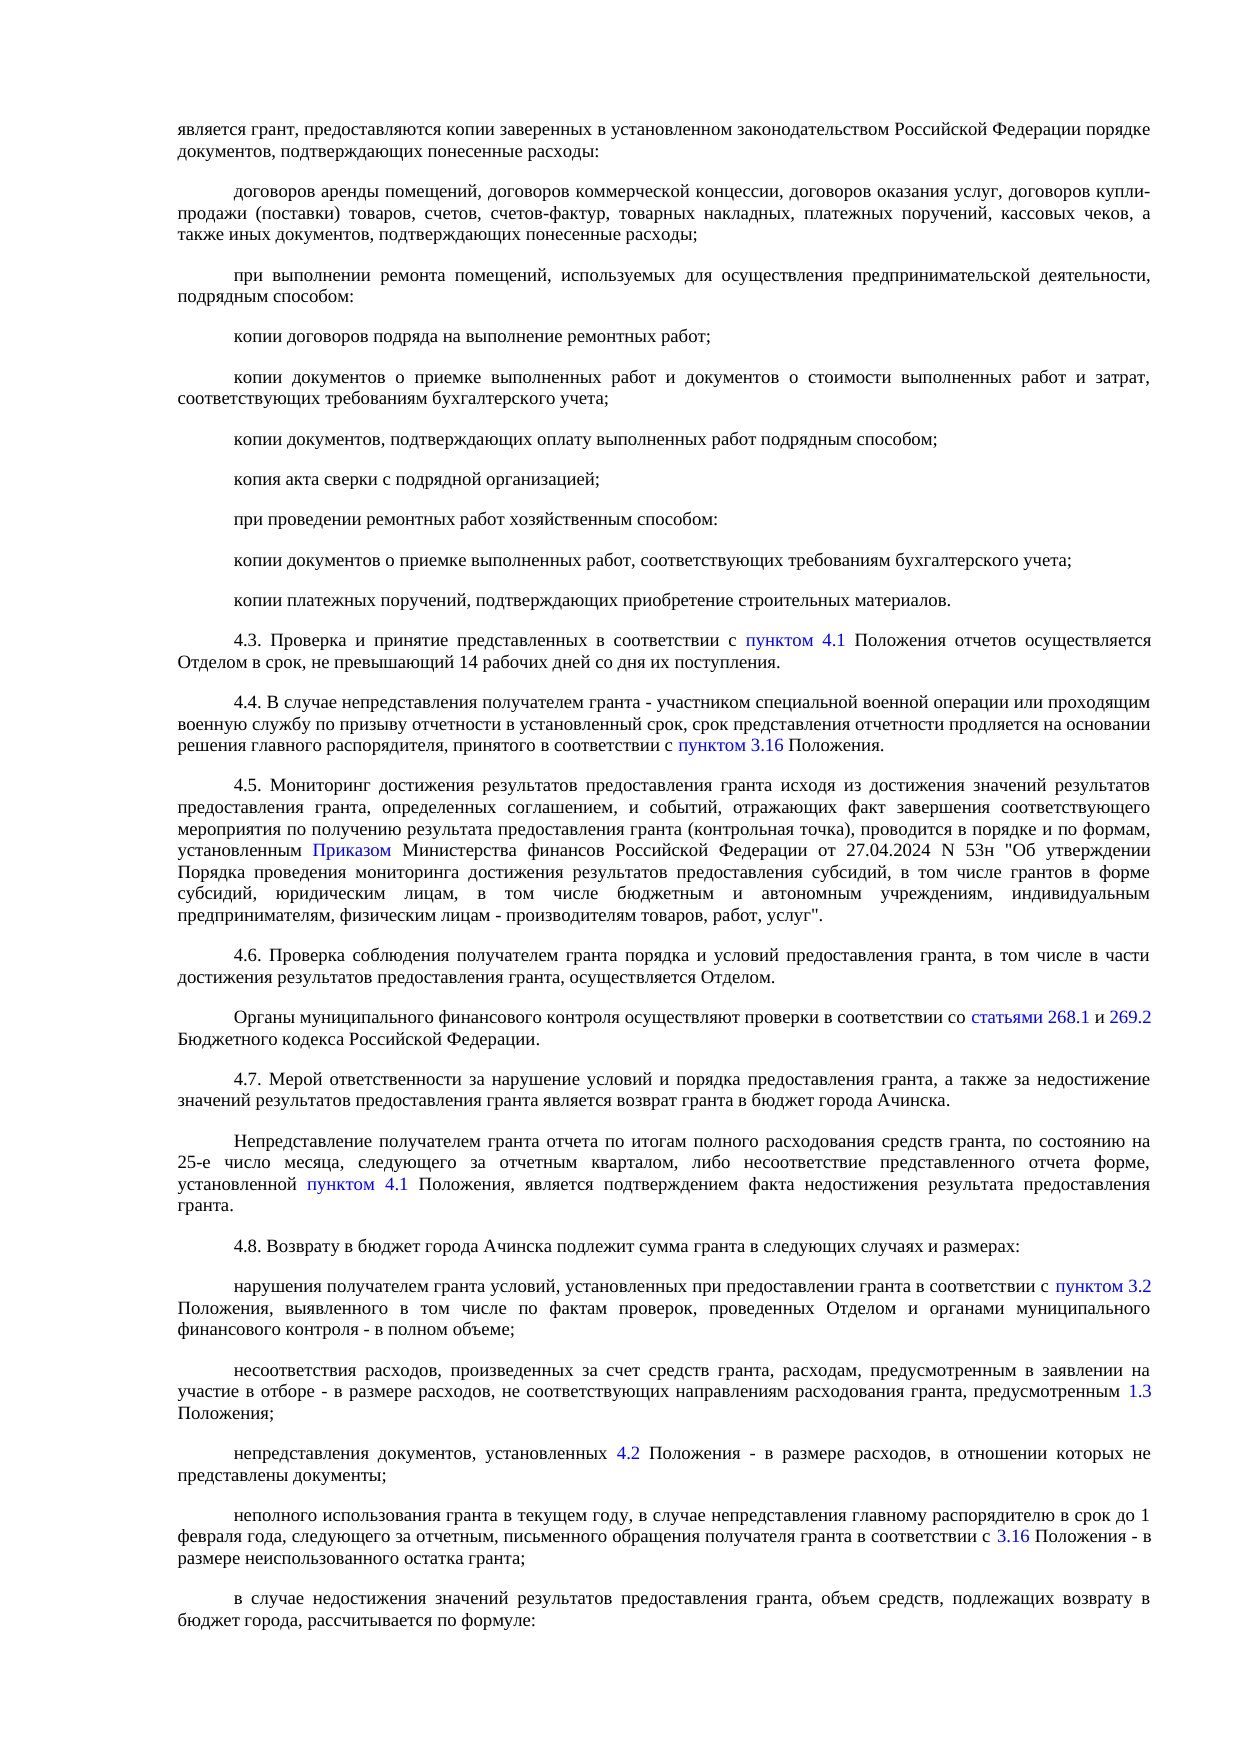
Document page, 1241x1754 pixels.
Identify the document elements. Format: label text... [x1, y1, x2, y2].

text при выполнении ремонта помещений, используемых для осуществления предпринимательской деятельности, подрядным способом: [177, 263, 1152, 307]
text Органы муниципального финансового контроля осуществляют проверки в соответствии со статьями 268.1 и 269.2 Бюджетного кодекса Российской Федерации. [177, 1006, 1152, 1049]
text нарушения получателем гранта условий, установленных при предоставлении гранта в соответствии с пунктом 3.2 Положения, выявленного в том числе по фактам проверок, проведенных Отделом и органами муниципального финансового контроля - в полном объеме; [177, 1275, 1152, 1340]
text копии документов, подтверждающих оплату выполненных работ подрядным способом; [177, 427, 1152, 449]
text несоответствия расходов, произведенных за счет средств гранта, расходам, предусмотренным в заявлении на участие в отборе - в размере расходов, не соответствующих направлениям расходования гранта, предусмотренным 1.3 Положения; [177, 1358, 1152, 1423]
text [177, 118, 1152, 161]
text 4.8. Возврату в бюджет города Ачинска подлежит сумма гранта в следующих случаях и размерах: [177, 1235, 1152, 1256]
text договоров аренды помещений, договоров коммерческой концессии, договоров оказания услуг, договоров купли-продажи (поставки) товаров, счетов, счетов-фактур, товарных накладных, платежных поручений, кассовых чеков, а также иных документов, подтверждающих понесенные расходы; [177, 180, 1152, 245]
text неполного использования гранта в текущем году, в случае непредставления главному распорядителю в срок до 1 февраля года, следующего за отчетным, письменного обращения получателя гранта в соответствии с 3.16 Положения - в размере неиспользованного остатка гранта; [177, 1504, 1152, 1568]
text копии платежных поручений, подтверждающих приобретение строительных материалов. [177, 589, 1152, 610]
text Непредставление получателем гранта отчета по итогам полного расходования средств гранта, по состоянию на 25-е число месяца, следующего за отчетным кварталом, либо несоответствие представленного отчета форме, установленной пунктом 4.1 Положения, является подтверждением факта недостижения результата предоставления гранта. [177, 1130, 1152, 1216]
text копии документов о приемке выполненных работ и документов о стоимости выполненных работ и затрат, соответствующих требованиям бухгалтерского учета; [177, 366, 1152, 409]
text 4.4. В случае непредставления получателем гранта - участником специальной военной операции или проходящим военную службу по призыву отчетности в установленный срок, срок представления отчетности продляется на основании решения главного распорядителя, принятого в соответствии с пунктом 3.16 Положения. [177, 691, 1152, 756]
text копии документов о приемке выполненных работ, соответствующих требованиям бухгалтерского учета; [177, 548, 1152, 570]
text 4.5. Мониторинг достижения результатов предоставления гранта исходя из достижения значений результатов предоставления гранта, определенных соглашением, и событий, отражающих факт завершения соответствующего мероприятия по получению результата предоставления гранта (контрольная точка), проводится в порядке и по формам, установленным Приказом Министерства финансов Российской Федерации от 27.04.2024 N 53н "Об утверждении Порядка проведения мониторинга достижения результатов предоставления субсидий, в том числе грантов в форме субсидий, юридическим лицам, в том числе бюджетным и автономным учреждениям, индивидуальным предпринимателям, физическим лицам - производителям товаров, работ, услуг". [177, 774, 1152, 925]
text при проведении ремонтных работ хозяйственным способом: [177, 508, 1152, 530]
text 4.7. Мерой ответственности за нарушение условий и порядка предоставления гранта, а также за недостижение значений результатов предоставления гранта является возврат гранта в бюджет города Ачинска. [177, 1068, 1152, 1111]
text копия акта сверки с подрядной организацией; [177, 468, 1152, 489]
text 4.3. Проверка и принятие представленных в соответствии с пунктом 4.1 Положения отчетов осуществляется Отделом в срок, не превышающий 14 рабочих дней со дня их поступления. [177, 629, 1152, 672]
text непредставления документов, установленных 4.2 Положения - в размере расходов, в отношении которых не представлены документы; [177, 1442, 1152, 1485]
text в случае недостижения значений результатов предоставления гранта, объем средств, подлежащих возврату в бюджет города, рассчитывается по формуле: [177, 1587, 1152, 1630]
text копии договоров подряда на выполнение ремонтных работ; [177, 325, 1152, 347]
text 4.6. Проверка соблюдения получателем гранта порядка и условий предоставления гранта, в том числе в части достижения результатов предоставления гранта, осуществляется Отделом. [177, 944, 1152, 987]
